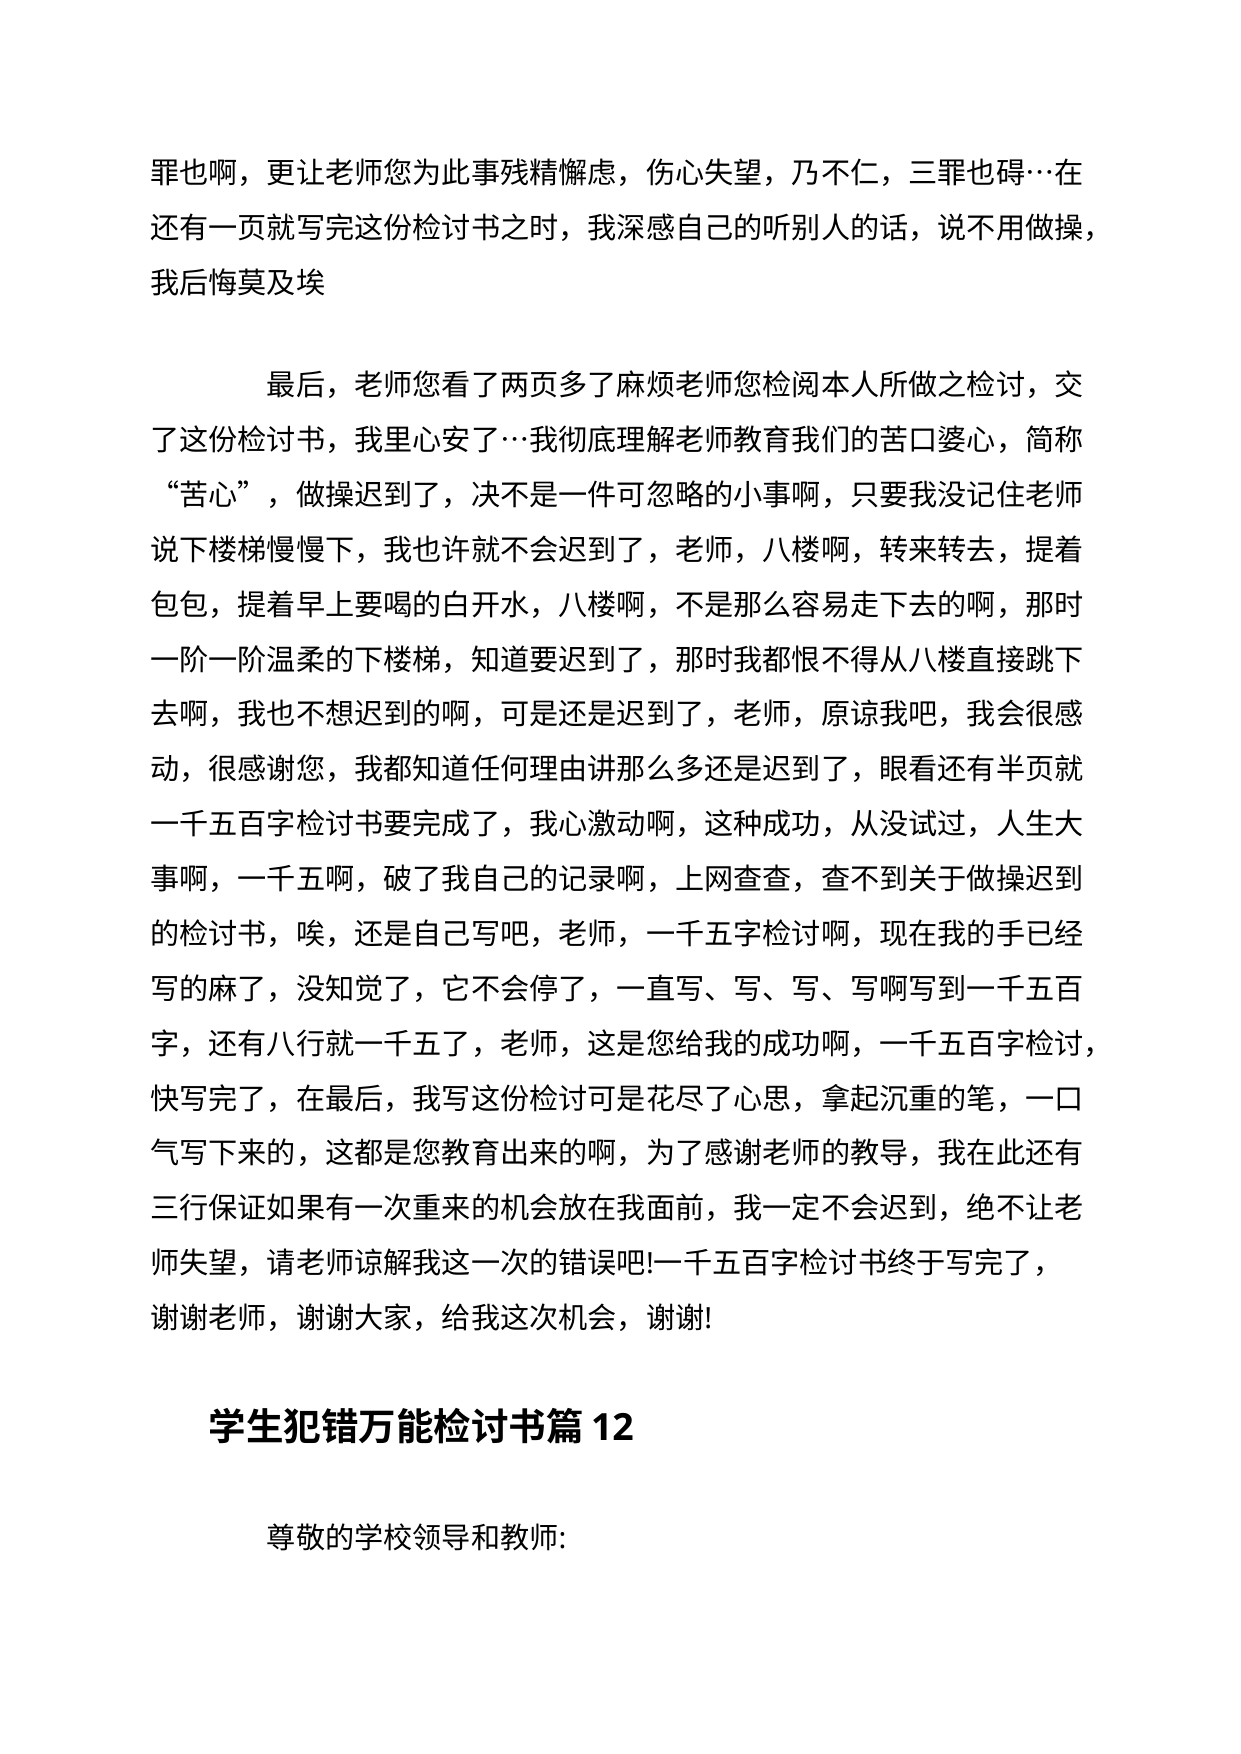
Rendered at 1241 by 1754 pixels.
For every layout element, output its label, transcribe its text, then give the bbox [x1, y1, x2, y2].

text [150, 150, 1090, 302]
text 尊敬的学校领导和教师: [150, 1514, 1090, 1557]
text 学生犯错万能检讨书篇12 [150, 1397, 1090, 1451]
text 最后，老师您看了两页多了麻烦老师您检阅本人所做之检讨，交了这份检讨书，我里心安了…我彻底理解老师教育我们的苦口婆心，简称“苦心”，做操迟到了，决不是一件可忽略的小事啊，只要我没记住老师说下楼梯慢慢下，我也许就不会迟到了，老师，八楼啊，转来转去，提着包包，提着早上要喝的白开水，八楼啊，不是那么容易走下去的啊，那时一阶一阶温柔的下楼梯，知道要迟到了，那时我都恨不得从八楼直接跳下去啊，我也不想迟到的啊，可是还是迟到了，老师，原谅我吧，我会很感动，很感谢您，我都知道任何理由讲那么多还是迟到了，眼看还有半页就一千五百字检讨书要完成了，我心激动啊，这种成功，从没试过，人生大事啊，一千五啊，破了我自己的记录啊，上网查查，查不到关于做操迟到的检讨书，唉，还是自己写吧，老师，一千五字检讨啊，现在我的手已经写的麻了，没知觉了，它不会停了，一直写、写、写、写啊写到一千五百字，还有八行就一千五了，老师，这是您给我的成功啊，一千五百字检讨，快写完了，在最后，我写这份检讨可是花尽了心思，拿起沉重的笔，一口气写下来的，这都是您教育出来的啊，为了感谢老师的教导，我在此还有三行保证如果有一次重来的机会放在我面前，我一定不会迟到，绝不让老师失望，请老师谅解我这一次的错误吧!一千五百字检讨书终于写完了，谢谢老师，谢谢大家，给我这次机会，谢谢! [150, 362, 1090, 1337]
